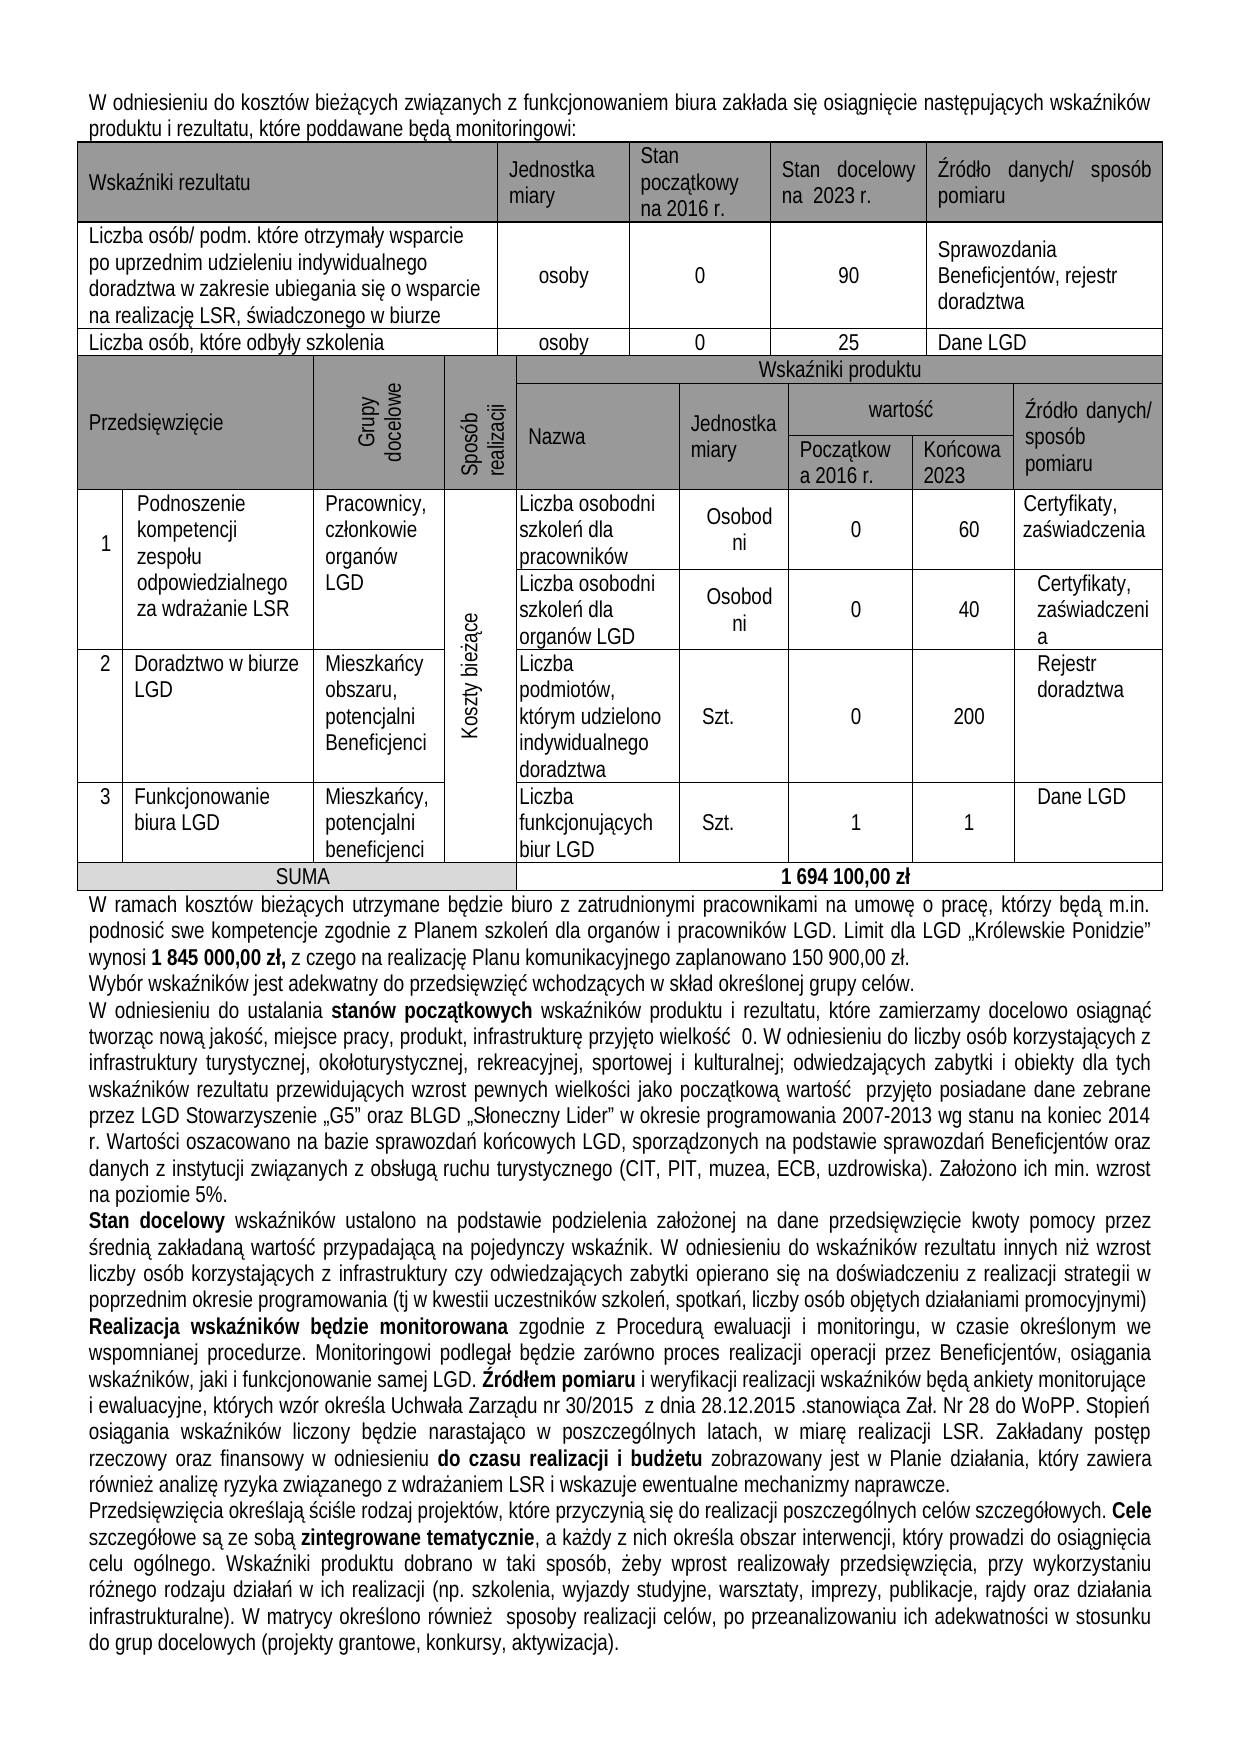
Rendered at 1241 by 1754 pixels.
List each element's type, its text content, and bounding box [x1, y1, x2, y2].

table_cell wartość [789, 384, 1013, 435]
table_header Źródło danych/ sposób pomiaru [927, 143, 1162, 221]
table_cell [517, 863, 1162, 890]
table_cell 1 [78, 490, 122, 649]
table_cell Dane LGD [927, 329, 1162, 355]
table_cell Osobodni [680, 570, 788, 649]
text Stan docelowy wskaźników ustalono na podstawie podzielenia założonej na dane przedsięwzięcie kwoty pomocy przez średnią zakładaną wartość przypadającą na pojedynczy wskaźnik. W odniesieniu do wskaźników rezultatu innych niż wzrost liczby osób korzystających z infrastruktury czy odwiedzających zabytki opierano się na doświadczeniu z realizacji strategii w poprzednim okresie programowania (tj w kwestii uczestników szkoleń, spotkań, liczby osób objętych działaniami promocyjnymi) [89, 1207, 1152, 1313]
table_cell Liczba osób/ podm. które otrzymały wsparcie po uprzednim udzieleniu indywidualnego doradztwa w zakresie ubiegania się o wsparcie na realizację LSR, świadczonego w biurze [78, 223, 497, 328]
table_cell Wskaźniki produktu [517, 356, 1162, 383]
table_cell Liczba osobodni szkoleń dla pracowników [517, 490, 679, 569]
table_cell 0 [630, 223, 770, 328]
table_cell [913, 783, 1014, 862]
table_cell osoby [498, 329, 629, 355]
table_cell 3 [78, 783, 122, 862]
table_cell Doradztwo w biurze LGD [123, 650, 313, 782]
table_cell Końcowa 2023 [913, 436, 1013, 489]
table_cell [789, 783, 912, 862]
table_header Stan początkowy na 2016 r. [630, 143, 770, 221]
table_cell Certyfikaty, zaświadczenia [1015, 570, 1162, 649]
table_cell 40 [913, 570, 1014, 649]
table_cell 0 [789, 650, 912, 782]
table_cell 0 [789, 570, 912, 649]
text Wybór wskaźników jest adekwatny do przedsięwzięć wchodzących w skład określonej grupy celów. [89, 970, 1152, 997]
table_cell Nazwa [517, 384, 679, 489]
text W ramach kosztów bieżących utrzymane będzie biuro z zatrudnionymi pracownikami na umowę o pracę, którzy będą m.in. podnosić swe kompetencje zgodnie z Planem szkoleń dla organów i pracowników LGD. Limit dla LGD „Królewskie Ponidzie” wynosi 1 845 000,00 zł, z czego na realizację Planu komunikacyjnego zaplanowano 150 900,00 zł. [89, 891, 1152, 970]
table_cell Źródło danych/ sposób pomiaru [1014, 384, 1162, 489]
table_header Jednostka miary [498, 143, 629, 221]
table_header Wskaźniki rezultatu [78, 143, 497, 221]
table_cell osoby [498, 223, 629, 328]
table_cell Pracownicy, członkowie organów LGD [314, 490, 444, 649]
table_cell Funkcjonowanie biura LGD [123, 783, 313, 862]
table_cell Mieszkańcy, potencjalni beneficjenci [314, 783, 444, 862]
table_cell Certyfikaty, zaświadczenia [1015, 490, 1162, 569]
table_cell Mieszkańcy obszaru, potencjalni Beneficjenci [314, 650, 444, 782]
table_cell 25 [771, 329, 926, 355]
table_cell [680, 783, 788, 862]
text W odniesieniu do ustalania stanów początkowych wskaźników produktu i rezultatu, które zamierzamy docelowo osiągnąć tworząc nową jakość, miejsce pracy, produkt, infrastrukturę przyjęto wielkość 0. W odniesieniu do liczby osób korzystających z infrastruktury turystycznej, okołoturystycznej, rekreacyjnej, sportowej i kulturalnej; odwiedzających zabytki i obiekty dla tych wskaźników rezultatu przewidujących wzrost pewnych wielkości jako początkową wartość przyjęto posiadane dane zebrane przez LGD Stowarzyszenie „G5” oraz BLGD „Słoneczny Lider” w okresie programowania 2007-2013 wg stanu na koniec 2014 r. Wartości oszacowano na bazie sprawozdań końcowych LGD, sporządzonych na podstawie sprawozdań Beneficjentów oraz danych z instytucji związanych z obsługą ruchu turystycznego (CIT, PIT, muzea, ECB, uzdrowiska). Założono ich min. wzrost na poziomie 5%. [89, 997, 1152, 1207]
text Przedsięwzięcia określają ściśle rodzaj projektów, które przyczynią się do realizacji poszczególnych celów szczegółowych. Cele szczegółowe są ze sobą zintegrowane tematycznie, a każdy z nich określa obszar interwencji, który prowadzi do osiągnięcia celu ogólnego. Wskaźniki produktu dobrano w taki sposób, żeby wprost realizowały przedsięwzięcia, przy wykorzystaniu różnego rodzaju działań w ich realizacji (np. szkolenia, wyjazdy studyjne, warsztaty, imprezy, publikacje, rajdy oraz działania infrastrukturalne). W matrycy określono również sposoby realizacji celów, po przeanalizowaniu ich adekwatności w stosunku do grup docelowych (projekty grantowe, konkursy, aktywizacja). [89, 1497, 1152, 1655]
table_cell Podnoszenie kompetencji zespołu odpowiedzialnego za wdrażanie LSR [123, 490, 313, 649]
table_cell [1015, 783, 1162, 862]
table_cell 200 [913, 650, 1014, 782]
table_cell 60 [913, 490, 1014, 569]
table_cell Koszty bieżące [445, 490, 516, 862]
text Realizacja wskaźników będzie monitorowana zgodnie z Procedurą ewaluacji i monitoringu, w czasie określonym we wspomnianej procedurze. Monitoringowi podlegał będzie zarówno proces realizacji operacji przez Beneficjentów, osiągania wskaźników, jaki i funkcjonowanie samej LGD. Źródłem pomiaru i weryfikacji realizacji wskaźników będą ankiety monitorujące i ewaluacyjne, których wzór określa Uchwała Zarządu nr 30/2015 z dnia 28.12.2015 .stanowiąca Zał. Nr 28 do WoPP. Stopień osiągania wskaźników liczony będzie narastająco w poszczególnych latach, w miarę realizacji LSR. Zakładany postęp rzeczowy oraz finansowy w odniesieniu do czasu realizacji i budżetu zobrazowany jest w Planie działania, który zawiera również analizę ryzyka związanego z wdrażaniem LSR i wskazuje ewentualne mechanizmy naprawcze. [89, 1313, 1152, 1497]
table_cell Szt. [680, 650, 788, 782]
table_cell Jednostka miary [680, 384, 788, 489]
table_cell Rejestr doradztwa [1015, 650, 1162, 782]
table_cell Liczba podmiotów, którym udzielono indywidualnego doradztwa [517, 650, 679, 782]
table_cell Sposób realizacji [445, 356, 516, 489]
table_cell 0 [630, 329, 770, 355]
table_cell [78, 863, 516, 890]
table_header Stan docelowy na 2023 r. [771, 143, 926, 221]
table_cell Sprawozdania Beneficjentów, rejestr doradztwa [927, 223, 1162, 328]
table_cell Grupy docelowe [314, 356, 444, 489]
table_cell Liczba funkcjonujących biur LGD [517, 783, 679, 862]
text W odniesieniu do kosztów bieżących związanych z funkcjonowaniem biura zakłada się osiągnięcie następujących wskaźników produktu i rezultatu, które poddawane będą monitoringowi: [89, 89, 1152, 141]
table_cell 0 [789, 490, 912, 569]
table_cell Liczba osobodni szkoleń dla organów LGD [517, 570, 679, 649]
table_cell Liczba osób, które odbyły szkolenia [78, 329, 497, 355]
table_cell 90 [771, 223, 926, 328]
table_cell Początkowa 2016 r. [789, 436, 912, 489]
table_cell Przedsięwzięcie [78, 356, 313, 489]
table_cell 2 [78, 650, 122, 782]
table_cell Osobodni [680, 490, 788, 569]
